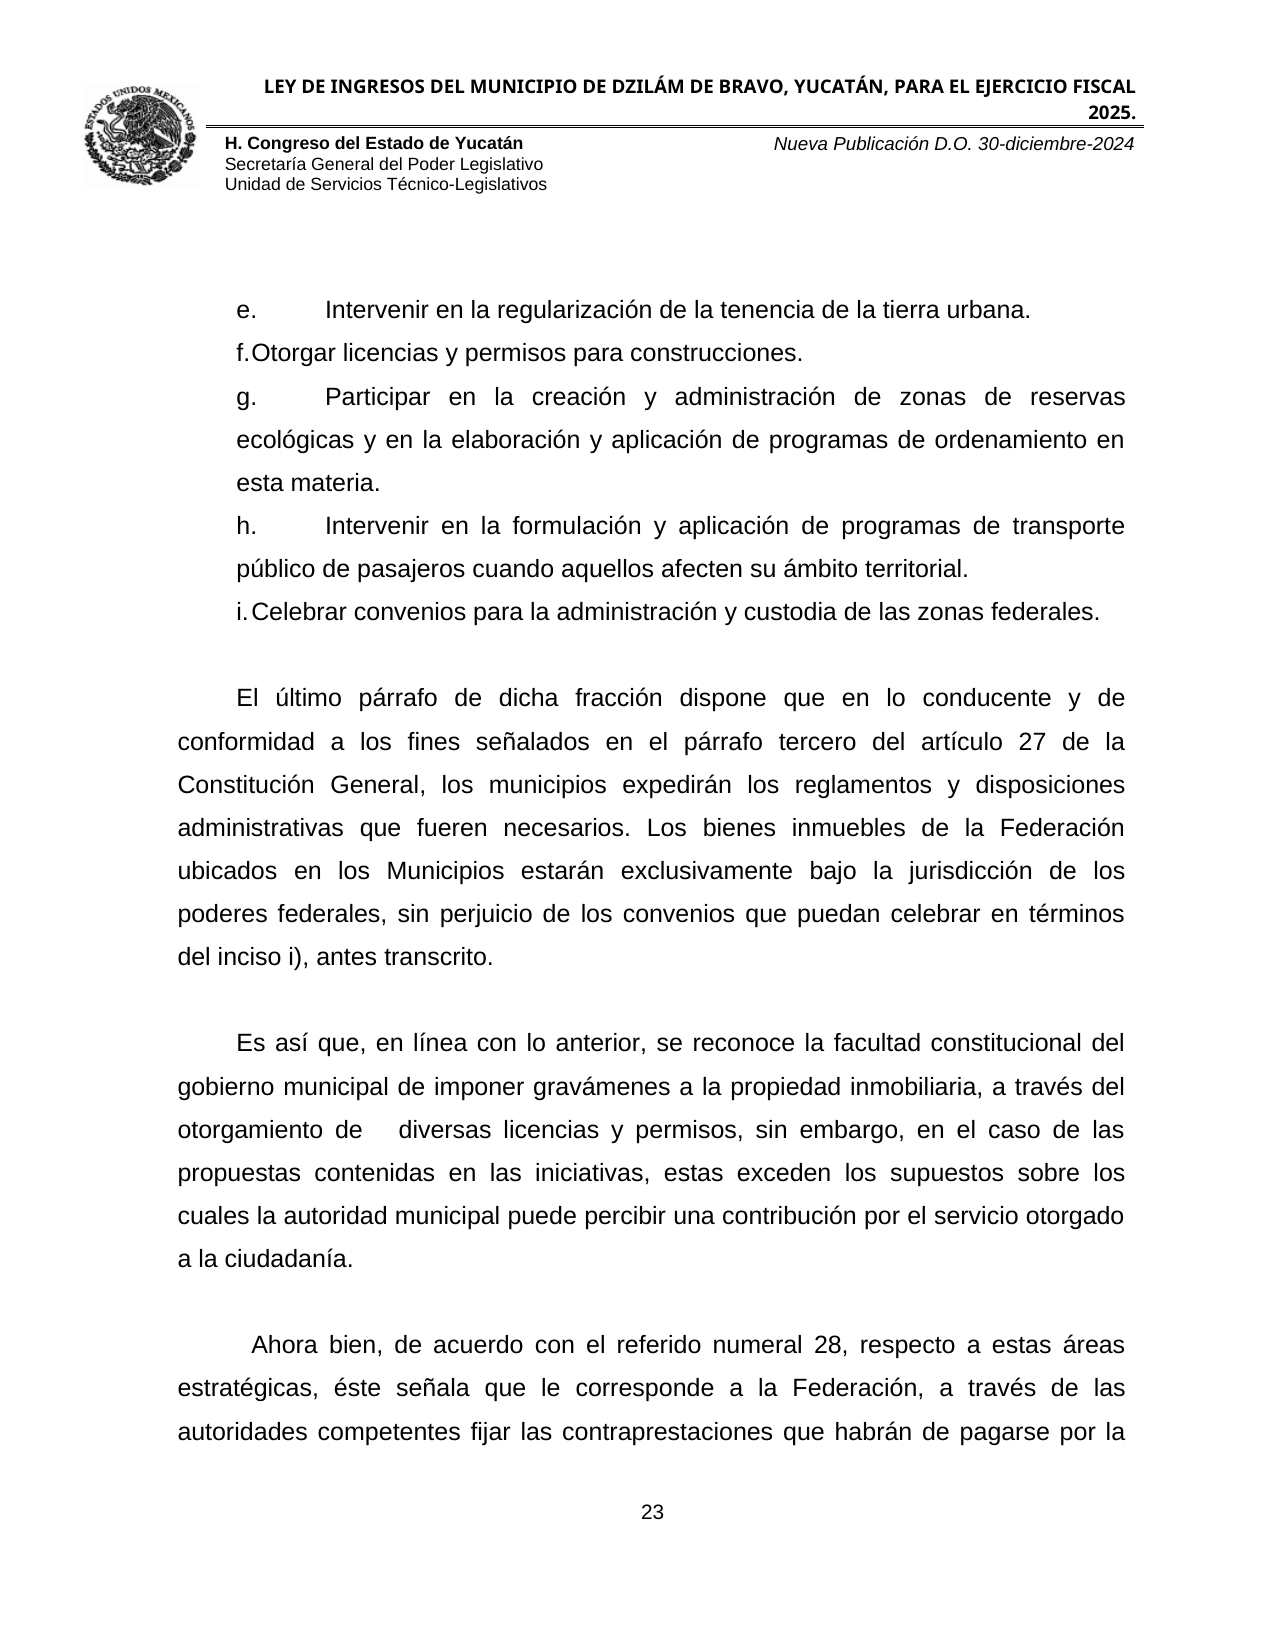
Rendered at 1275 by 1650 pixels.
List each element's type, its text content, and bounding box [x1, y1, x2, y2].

text i. Celebrar convenios para la administración y custodia de las zonas federales. [236, 597, 1127, 626]
text El último párrafo de dicha fracción dispone que en lo conducente y de conformidad a los fines señalados en el párrafo tercero del artículo 27 de la Constitución General, los municipios expedirán los reglamentos y disposiciones administrativas que fueren necesarios. Los bienes inmuebles de la Federación ubicados en los Municipios estarán exclusivamente bajo la jurisdicción de los poderes federales, sin perjuicio de los convenios que puedan celebrar en términos del inciso i), antes transcrito. [177, 683, 1127, 971]
text g. Participar en la creación y administración de zonas de reservas ecológicas y en la elaboración y aplicación de programas de ordenamiento en esta materia. [236, 382, 1127, 497]
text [177, 1330, 1127, 1445]
text f. Otorgar licencias y permisos para construcciones. [236, 338, 1127, 367]
text h. Intervenir en la formulación y aplicación de programas de transporte público de pasajeros cuando aquellos afecten su ámbito territorial. [236, 511, 1127, 583]
text e. Intervenir en la regularización de la tenencia de la tierra urbana. [236, 295, 1127, 324]
text Es así que, en línea con lo anterior, se reconoce la facultad constitucional del gobierno municipal de imponer gravámenes a la propiedad inmobiliaria, a través del otorgamiento de diversas licencias y permisos, sin embargo, en el caso de las propuestas contenidas en las iniciativas, estas exceden los supuestos sobre los cuales la autoridad municipal puede percibir una contribución por el servicio otorgado a la ciudadanía. [177, 1028, 1127, 1273]
